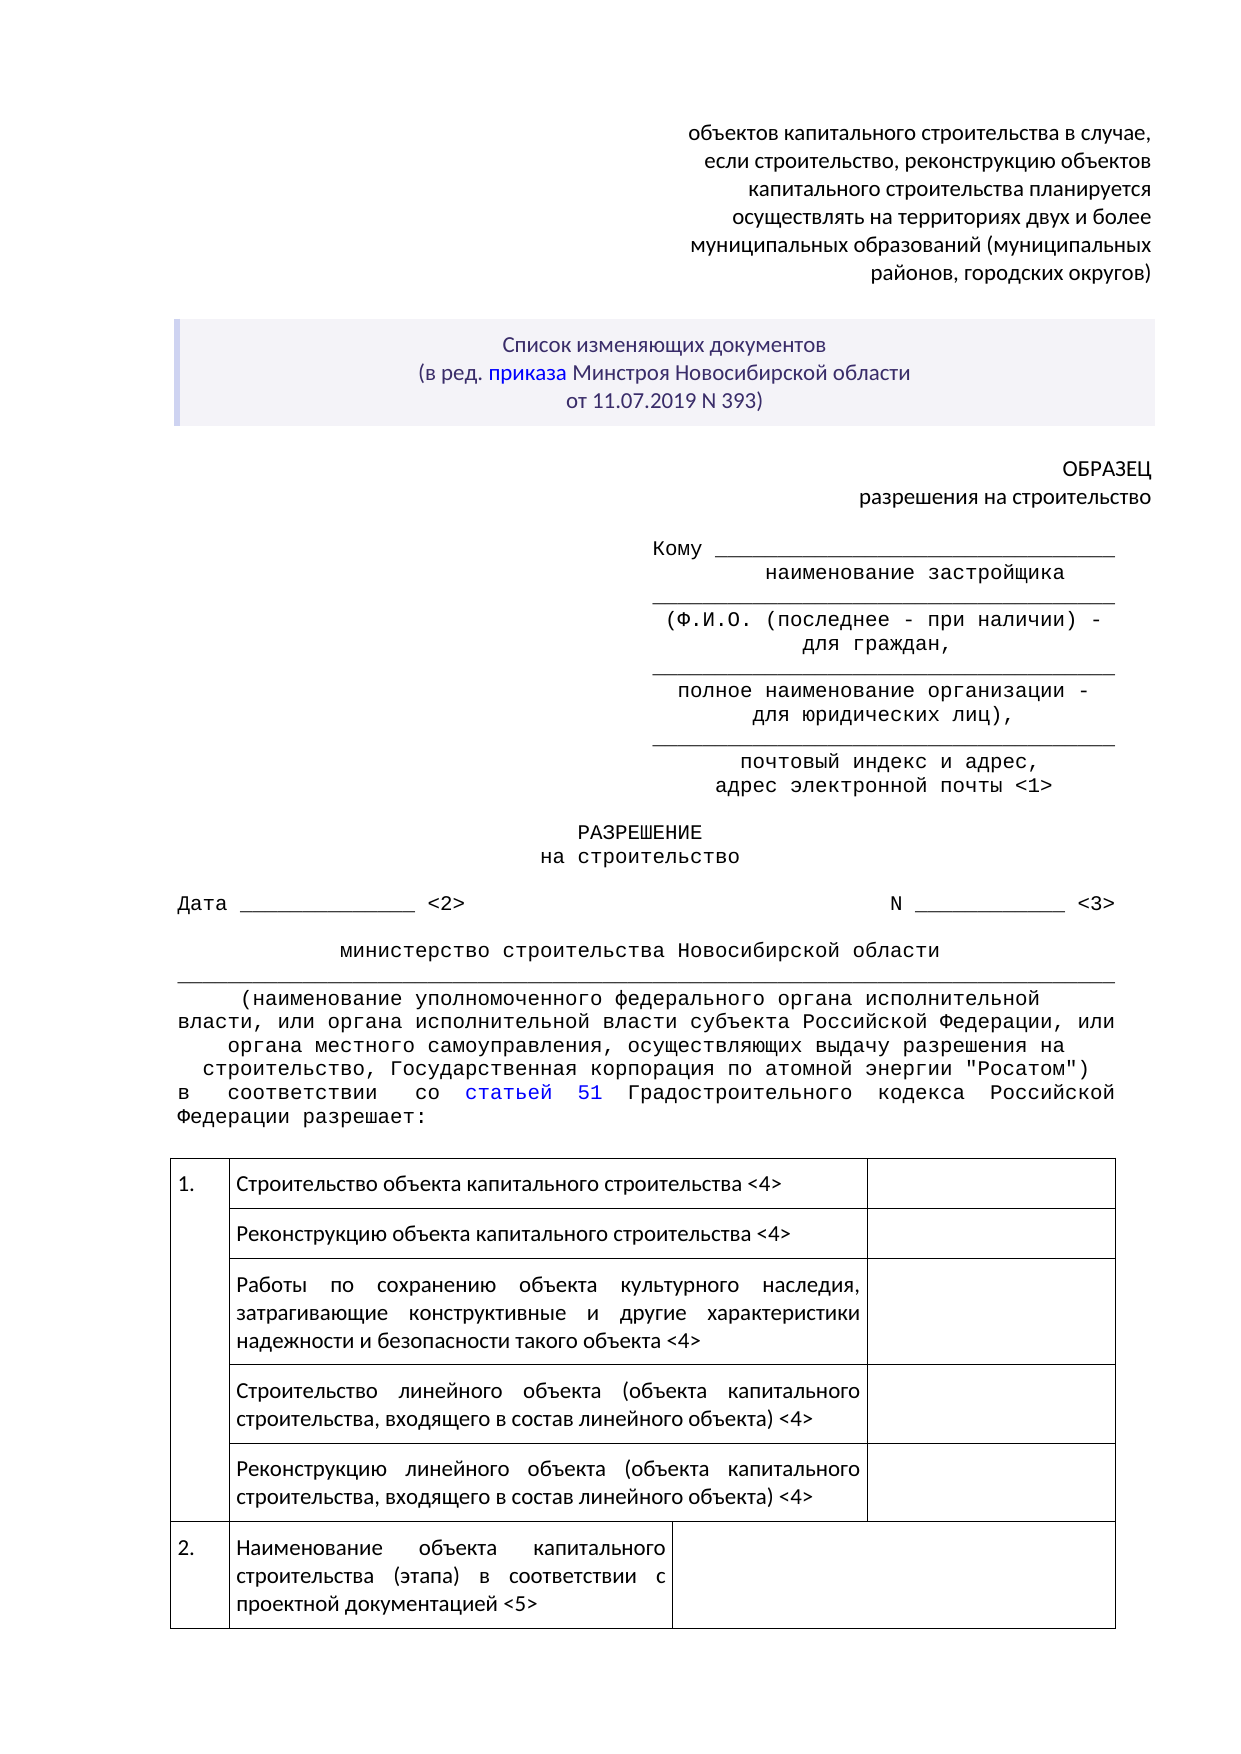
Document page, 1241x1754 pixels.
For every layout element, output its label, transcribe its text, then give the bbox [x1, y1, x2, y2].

table_cell Реконструкцию объекта капитального строительства <4> [230, 1209, 867, 1258]
text наименование застройщика [177, 562, 1152, 586]
text _____________________________________ [177, 586, 1152, 609]
text районов, городских округов) [177, 258, 1152, 286]
text на строительство [177, 846, 1152, 869]
text объектов капитального строительства в случае, [177, 118, 1152, 146]
text Кому ________________________________ [177, 538, 1152, 562]
text строительство, Государственная корпорация по атомной энергии "Росатом") [177, 1058, 1152, 1082]
text (Ф.И.О. (последнее - при наличии) - [177, 609, 1152, 633]
text муниципальных образований (муниципальных [177, 230, 1152, 258]
table_cell Строительство линейного объекта (объекта капитального строительства, входящего в состав линейного объекта) <4> [230, 1365, 867, 1443]
text капитального строительства планируется [177, 174, 1152, 202]
table_cell [868, 1365, 1115, 1443]
table_cell Реконструкцию линейного объекта (объекта капитального строительства, входящего в состав линейного объекта) <4> [230, 1444, 867, 1521]
text органа местного самоуправления, осуществляющих выдачу разрешения на [177, 1035, 1152, 1058]
table_header Строительство объекта капитального строительства <4> [230, 1159, 867, 1208]
table_header 1. [171, 1159, 229, 1521]
table_cell [868, 1444, 1115, 1521]
text _____________________________________ [177, 727, 1152, 751]
table_cell Наименование объекта капитального строительства (этапа) в соответствии с проектной документацией <5> [230, 1522, 672, 1627]
text _____________________________________ [177, 656, 1152, 680]
text если строительство, реконструкцию объектов [177, 146, 1152, 174]
text в соответствии со статьей 51 Градостроительного кодекса Российской [177, 1082, 1152, 1106]
text адрес электронной почты <1> [177, 775, 1152, 798]
text полное наименование организации - [177, 680, 1152, 704]
table_cell [673, 1522, 1115, 1627]
text для юридических лиц), [177, 704, 1152, 727]
text Федерации разрешает: [177, 1106, 1152, 1129]
text РАЗРЕШЕНИЕ [177, 822, 1152, 846]
text Дата ______________ <2> N ____________ <3> [177, 893, 1152, 917]
text для граждан, [177, 633, 1152, 656]
text власти, или органа исполнительной власти субъекта Российской Федерации, или [177, 1011, 1152, 1035]
text осуществлять на территориях двух и более [177, 202, 1152, 230]
table_cell [868, 1209, 1115, 1258]
table_header [868, 1159, 1115, 1208]
table_cell 2. [171, 1522, 229, 1627]
text ОБРАЗЕЦ [177, 454, 1152, 482]
text ___________________________________________________________________________ [177, 964, 1152, 987]
text министерство строительства Новосибирской области [177, 940, 1152, 964]
text разрешения на строительство [177, 482, 1152, 510]
table_cell Работы по сохранению объекта культурного наследия, затрагивающие конструктивные и другие характеристики надежности и безопасности такого объекта <4> [230, 1259, 867, 1364]
text почтовый индекс и адрес, [177, 751, 1152, 775]
text (наименование уполномоченного федерального органа исполнительной [177, 987, 1152, 1011]
table_header Список изменяющих документов (в ред. приказа Минстроя Новосибирской области от 11.07.2019 N 393) [180, 319, 1149, 426]
table_cell [868, 1259, 1115, 1364]
